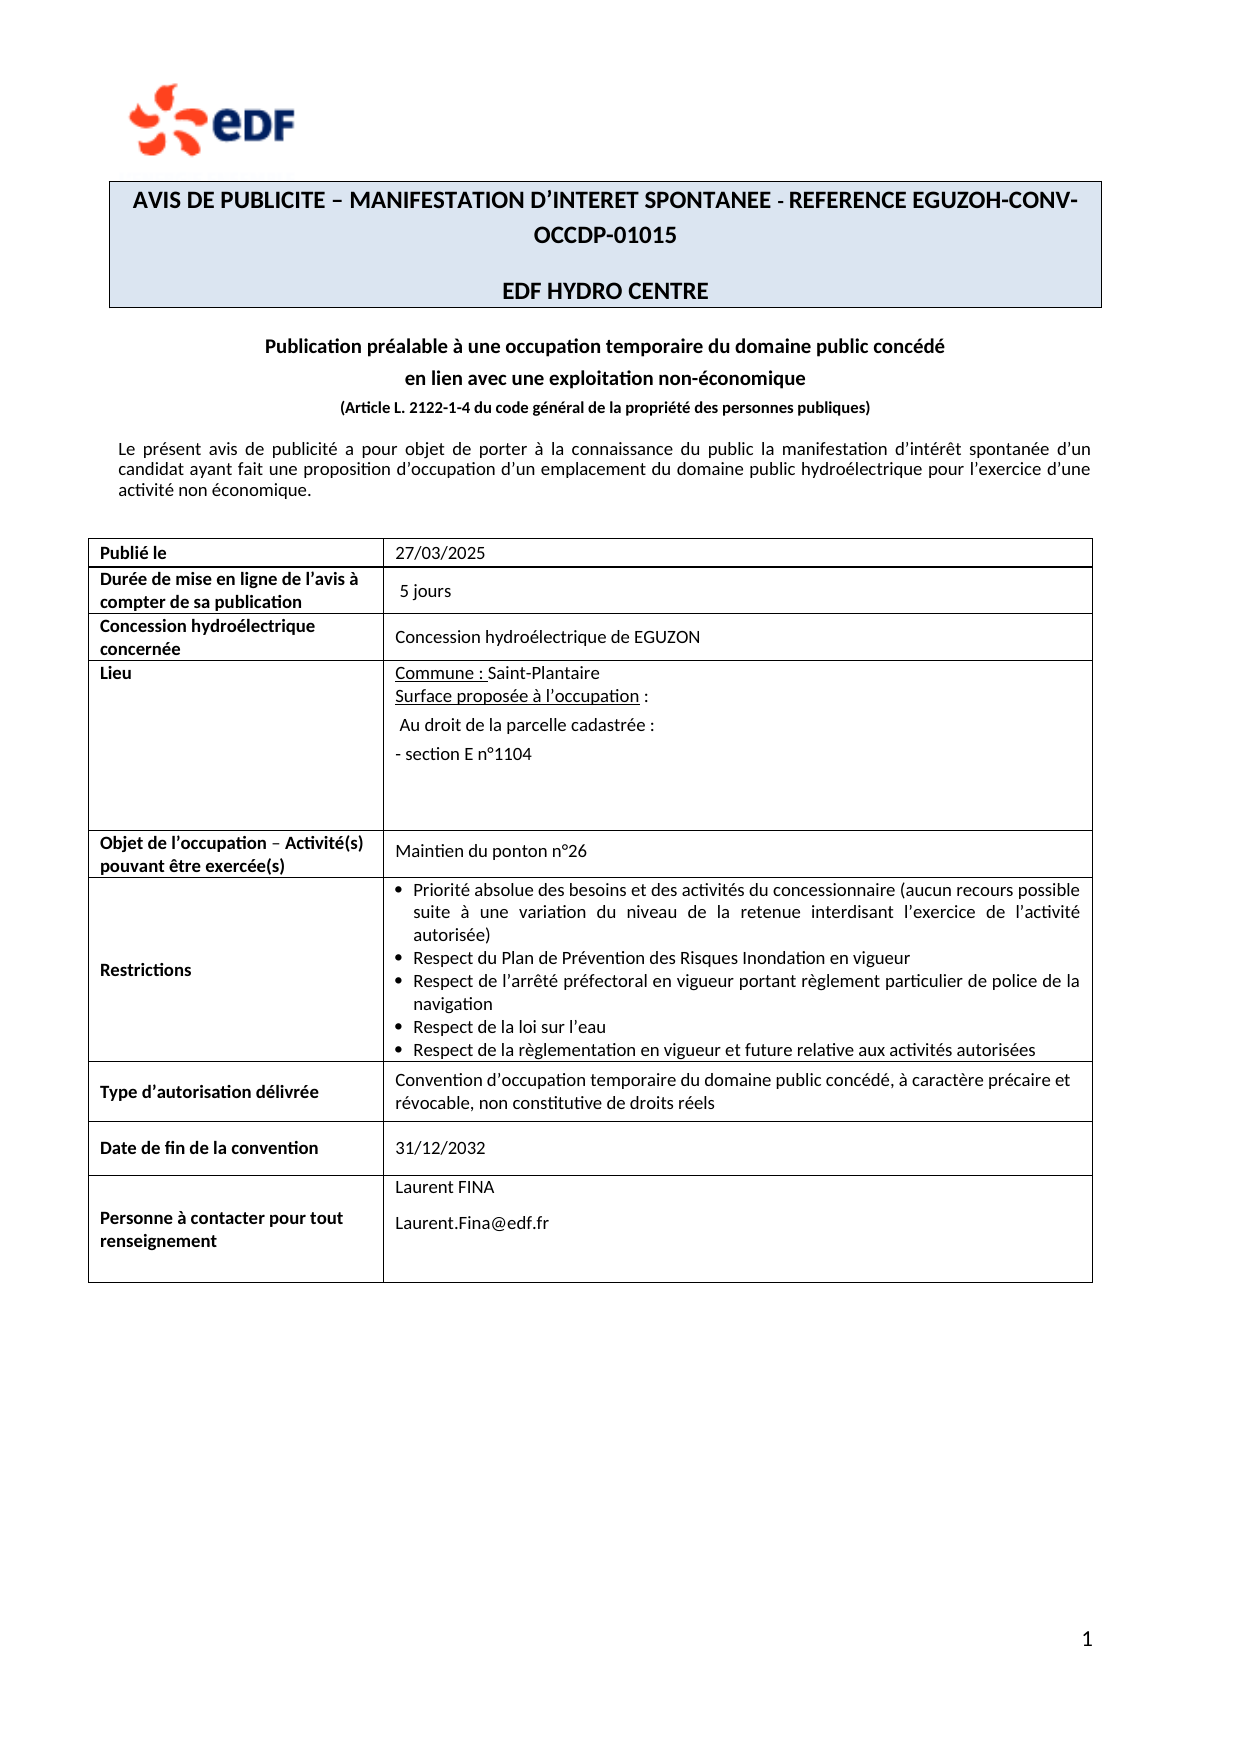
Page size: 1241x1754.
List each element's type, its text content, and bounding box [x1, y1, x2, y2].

text en lien avec une exploitation non-économique [118, 365, 1092, 391]
table_cell Restrictions [89, 878, 383, 1061]
table_header 27/03/2025 [384, 539, 1092, 566]
table_cell Concession hydroélectrique concernée [89, 614, 383, 660]
table_cell Maintien du ponton n°26 [384, 831, 1092, 877]
picture [118, 73, 312, 181]
text (Article L. 2122-1-4 du code général de la propriété des personnes publiques) [118, 397, 1092, 417]
table_header Publié le [89, 539, 383, 566]
table_cell Personne à contacter pour tout renseignement [89, 1176, 383, 1282]
table_cell Commune : Saint-Plantaire Surface proposée à l’occupation : Au droit de la parcelle cadastrée : - section E n°1104 [384, 661, 1092, 830]
text Publication préalable à une occupation temporaire du domaine public concédé [118, 334, 1092, 359]
table_cell 31/12/2032 [384, 1122, 1092, 1174]
table_cell 5 jours [384, 568, 1092, 613]
table_cell Objet de l’occupation – Activité(s) pouvant être exercée(s) [89, 831, 383, 877]
table_cell Laurent FINA Laurent.Fina@edf.fr [384, 1176, 1092, 1282]
table_cell Type d’autorisation délivrée [89, 1062, 383, 1121]
table_cell Durée de mise en ligne de l’avis à compter de sa publication [89, 568, 383, 613]
table_cell Priorité absolue des besoins et des activités du concessionnaire (aucun recours possible suite à une variation du niveau de la retenue interdisant l’exercice de l’activité autorisée) Respect du Plan de Prévention des Risques Inondation en vigueur Respect de l’arrêté préfectoral en vigueur portant règlement particulier de police de la navigation Respect de la loi sur l’eau Respect de la règlementation en vigueur et future relative aux activités autorisées [384, 878, 1092, 1061]
text EDF HYDRO CENTRE [110, 272, 1101, 307]
table_cell Convention d’occupation temporaire du domaine public concédé, à caractère précaire et révocable, non constitutive de droits réels [384, 1062, 1092, 1121]
table_cell Date de fin de la convention [89, 1122, 383, 1174]
table_cell Lieu [89, 661, 383, 830]
table_cell Concession hydroélectrique de EGUZON [384, 614, 1092, 660]
text Le présent avis de publicité a pour objet de porter à la connaissance du public la manifestation d’intérêt spontanée d’un candidat ayant fait une proposition d’occupation d’un emplacement du domaine public hydroélectrique pour l’exercice d’une activité non économique. [118, 438, 1092, 501]
text AVIS DE PUBLICITE – MANIFESTATION D’INTERET SPONTANEE - REFERENCE EGUZOH-CONV-OCCDP-01015 [110, 182, 1101, 249]
